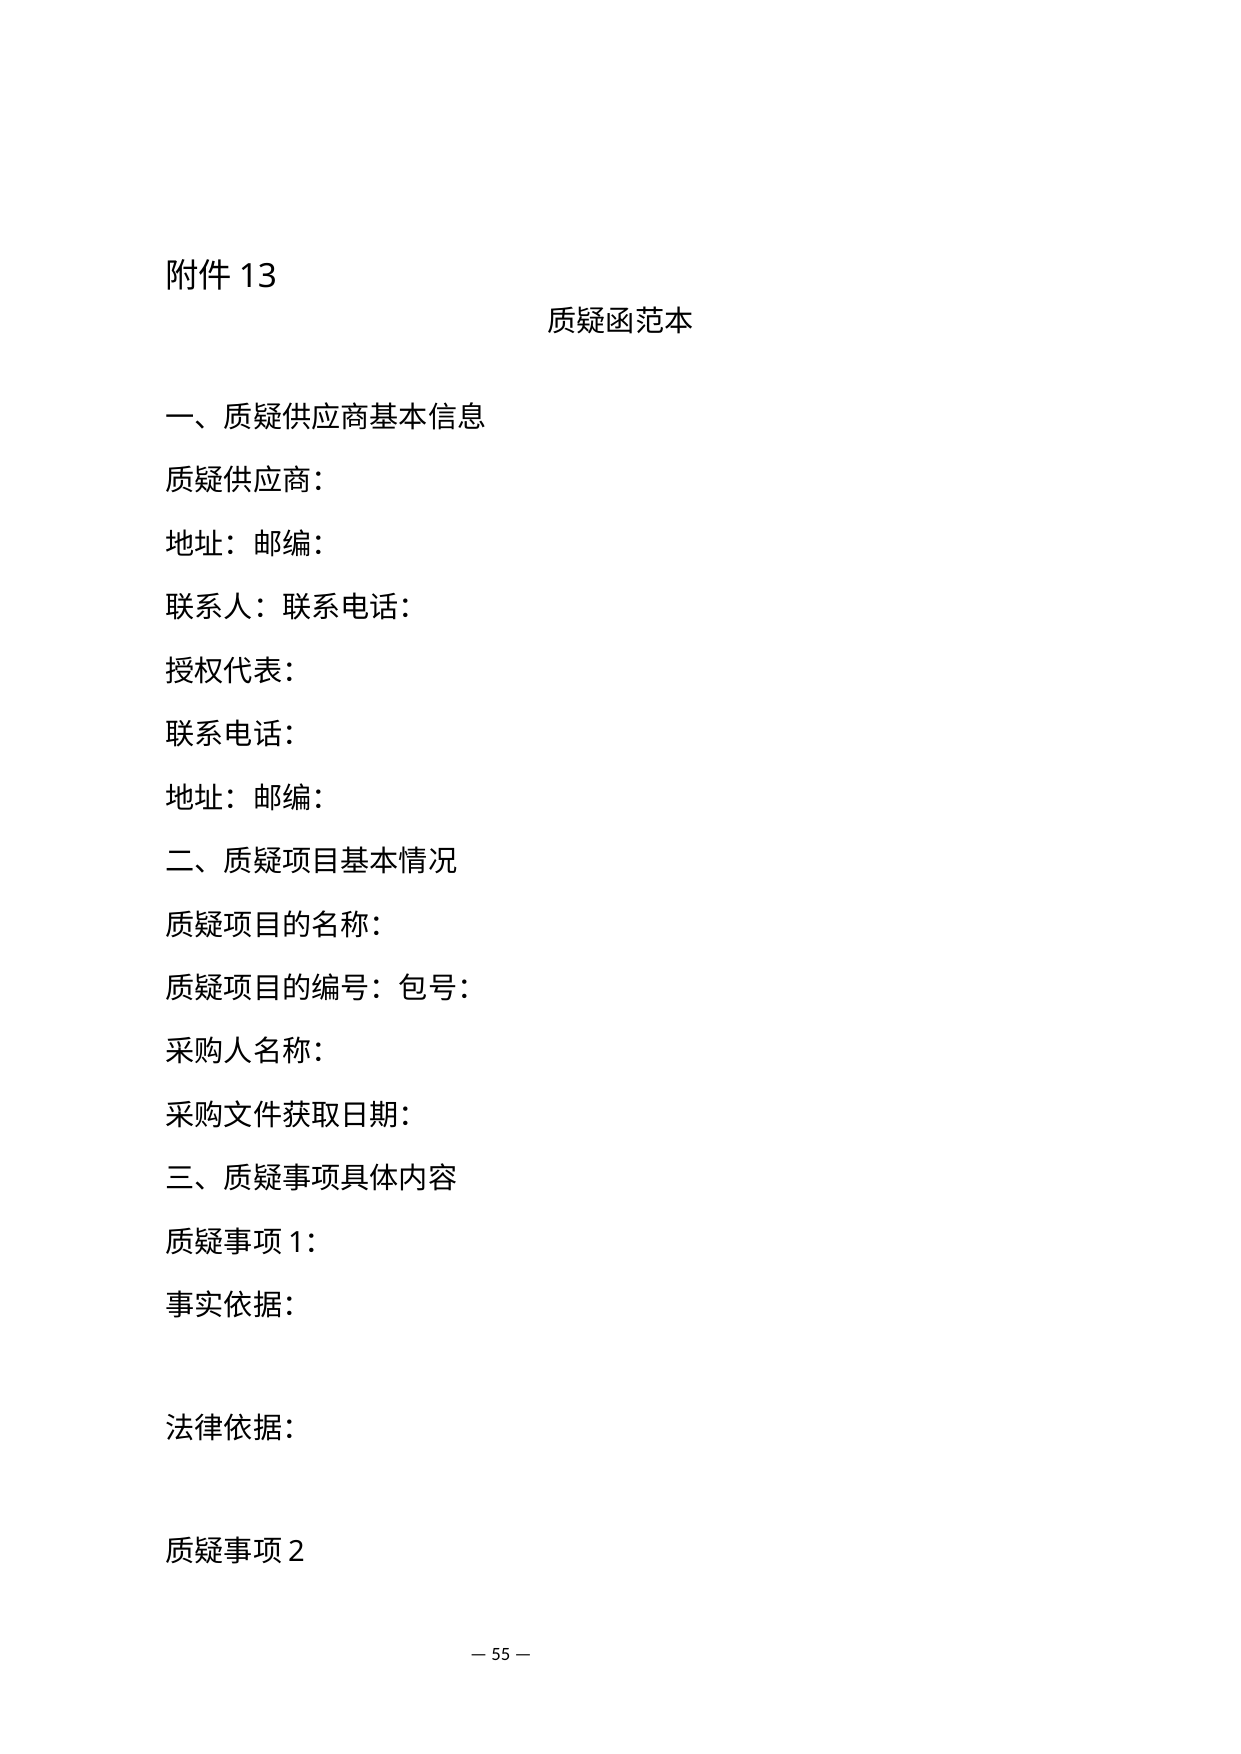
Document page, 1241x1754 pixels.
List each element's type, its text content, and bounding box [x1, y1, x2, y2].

text 联系人：联系电话： [165, 584, 1075, 626]
text 采购人名称： [165, 1028, 1075, 1070]
text 二、质疑项目基本情况 [165, 838, 1075, 880]
text 地址：邮编： [165, 774, 1075, 816]
text 一、质疑供应商基本信息 [165, 393, 1075, 436]
text 三、质疑事项具体内容 [165, 1155, 1075, 1197]
text 地址：邮编： [165, 520, 1075, 563]
text 质疑事项2 [165, 1528, 1075, 1570]
text 联系电话： [165, 711, 1075, 753]
text 质疑事项1： [165, 1218, 1075, 1261]
text 质疑项目的名称： [165, 901, 1075, 943]
text 法律依据： [165, 1405, 1075, 1447]
text 授权代表： [165, 647, 1075, 689]
text 附件13 [165, 249, 1075, 298]
text 采购文件获取日期： [165, 1091, 1075, 1134]
text 事实依据： [165, 1282, 1075, 1324]
text 质疑函范本 [165, 298, 1075, 340]
text 质疑供应商： [165, 457, 1075, 499]
text 质疑项目的编号：包号： [165, 964, 1075, 1007]
